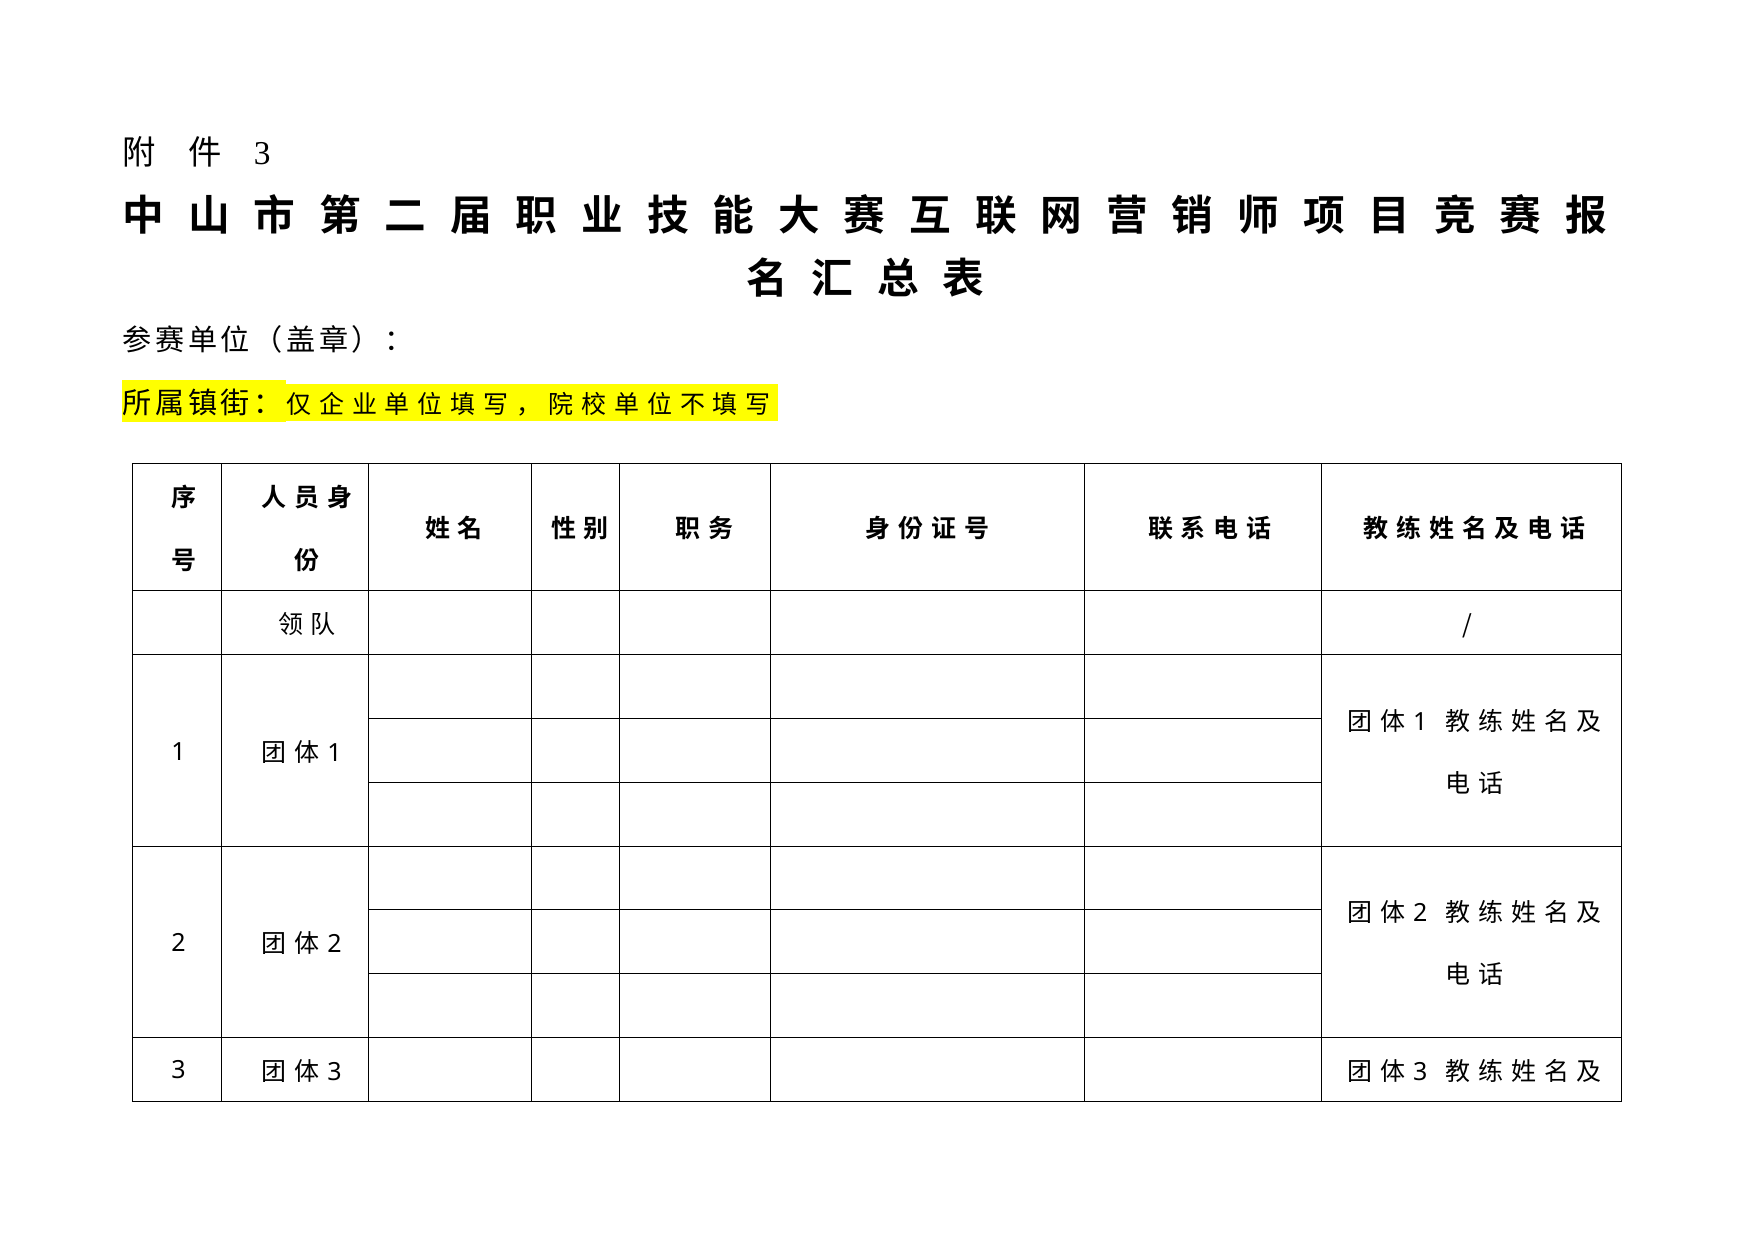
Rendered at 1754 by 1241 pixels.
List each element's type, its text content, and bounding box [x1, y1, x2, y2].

table_cell [620, 655, 770, 718]
table_header 教练姓名及电话 [1322, 464, 1621, 590]
table_cell [532, 655, 619, 718]
table_cell [369, 847, 531, 909]
table_cell [369, 591, 531, 654]
table_cell [532, 783, 619, 846]
table_cell [1085, 719, 1321, 782]
table_cell [771, 655, 1084, 718]
table_cell [133, 591, 221, 654]
table_header 序号 [133, 464, 221, 590]
table_cell [1085, 1038, 1321, 1101]
table_cell [532, 847, 619, 909]
table_cell 团体3 [222, 1038, 368, 1101]
table_header 姓名 [369, 464, 531, 590]
text 中山市第二届职业技能大赛互联网营销师项目竞赛报名汇总表 [122, 181, 1632, 307]
table_cell [532, 1038, 619, 1101]
table_cell [369, 655, 531, 718]
table_cell [771, 783, 1084, 846]
table_cell 3 [133, 1038, 221, 1101]
table_cell 领队 [222, 591, 368, 654]
table_cell 1 [133, 655, 221, 846]
table_cell [1085, 910, 1321, 973]
table_cell [620, 719, 770, 782]
table_cell [620, 910, 770, 973]
text 附件3 [122, 118, 1632, 181]
table_cell [532, 974, 619, 1037]
table_cell [369, 719, 531, 782]
table_cell 团体2 [222, 847, 368, 1037]
table_cell 团体2教练姓名及电话 [1322, 847, 1621, 1037]
table_cell [620, 1038, 770, 1101]
table_cell [771, 847, 1084, 909]
table_header 性别 [532, 464, 619, 590]
table_cell [771, 910, 1084, 973]
text 参赛单位（盖章）： 所属镇街：仅企业单位填写，院校单位不填写 [122, 307, 1632, 432]
table_cell [1085, 591, 1321, 654]
table_cell [620, 847, 770, 909]
table_cell [771, 591, 1084, 654]
table_cell 2 [133, 847, 221, 1037]
table_cell [620, 591, 770, 654]
table_cell [1085, 974, 1321, 1037]
table_cell 团体3教练姓名及电话 [1322, 1038, 1621, 1101]
table_cell [369, 910, 531, 973]
table_header 联系电话 [1085, 464, 1321, 590]
table_cell [532, 591, 619, 654]
table_cell [771, 719, 1084, 782]
table_cell 团体1 [222, 655, 368, 846]
table_cell [620, 783, 770, 846]
table_cell 团体1教练姓名及电话 [1322, 655, 1621, 846]
table_cell [771, 974, 1084, 1037]
table_header 职务 [620, 464, 770, 590]
table_cell [1085, 783, 1321, 846]
table_cell [369, 783, 531, 846]
table_cell [369, 1038, 531, 1101]
table_header 人员身份 [222, 464, 368, 590]
table_header 身份证号 [771, 464, 1084, 590]
table_cell [369, 974, 531, 1037]
table_cell [1085, 847, 1321, 909]
table_cell [620, 974, 770, 1037]
table_cell [532, 910, 619, 973]
table_cell [1085, 655, 1321, 718]
table_cell / [1322, 591, 1621, 654]
table_cell [532, 719, 619, 782]
table_cell [771, 1038, 1084, 1101]
